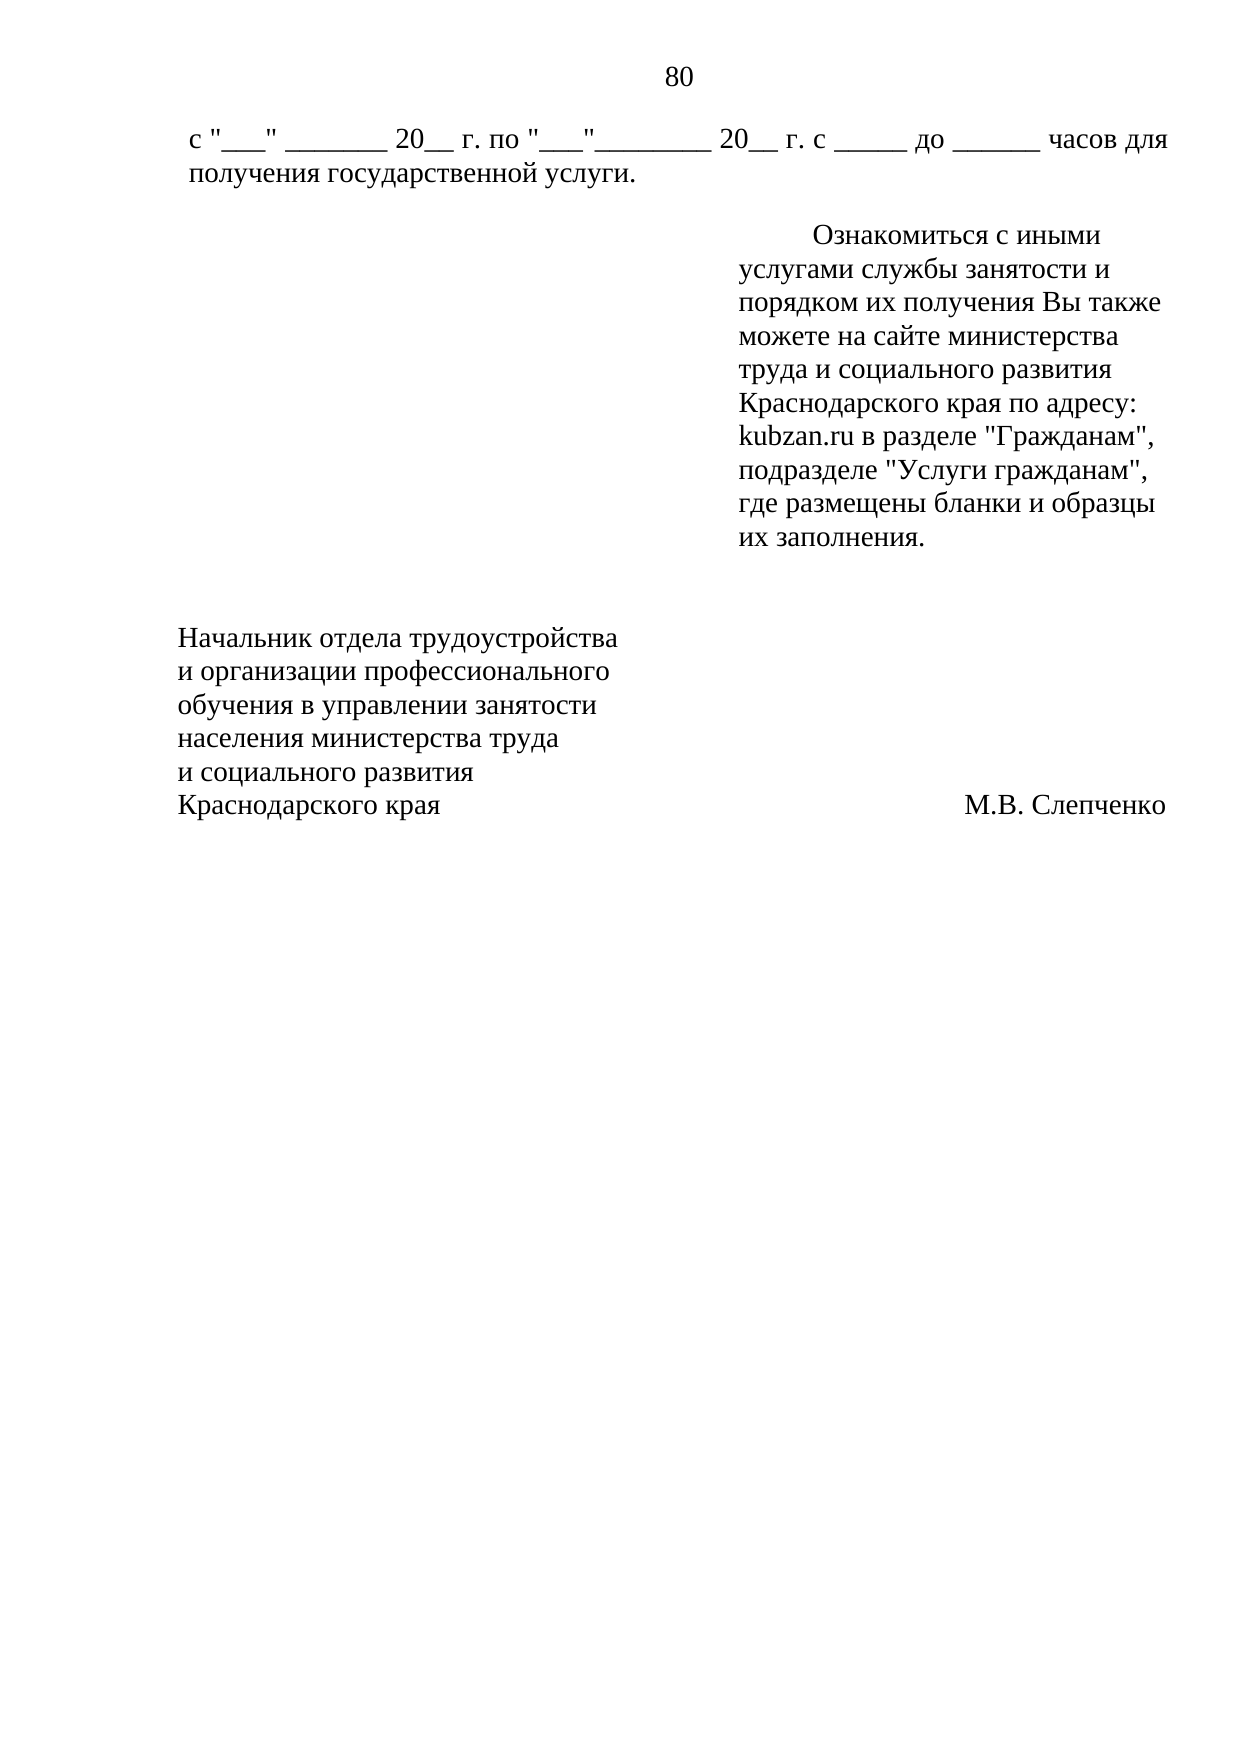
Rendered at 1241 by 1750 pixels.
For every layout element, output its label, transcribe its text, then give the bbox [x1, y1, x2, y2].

text и организации профессионального [177, 653, 1181, 687]
table_cell с "___" _______ 20__ г. по "___"________ 20__ г. с _____ до ______ часов для получения государственной услуги. [177, 121, 1181, 217]
text Ознакомиться с иными услугами службы занятости и порядком их получения Вы также можете на сайте министерства труда и социального развития Краснодарского края по адресу: kubzan.ru в разделе "Гражданам", подразделе "Услуги гражданам", где размещены бланки и образцы их заполнения. [738, 217, 1181, 553]
text обучения в управлении занятости [177, 687, 1181, 720]
text Начальник отдела трудоустройства [177, 620, 1181, 653]
text Краснодарского края М.В. Слепченко [177, 787, 1181, 821]
text населения министерства труда [177, 720, 1181, 754]
text и социального развития [177, 754, 1181, 787]
